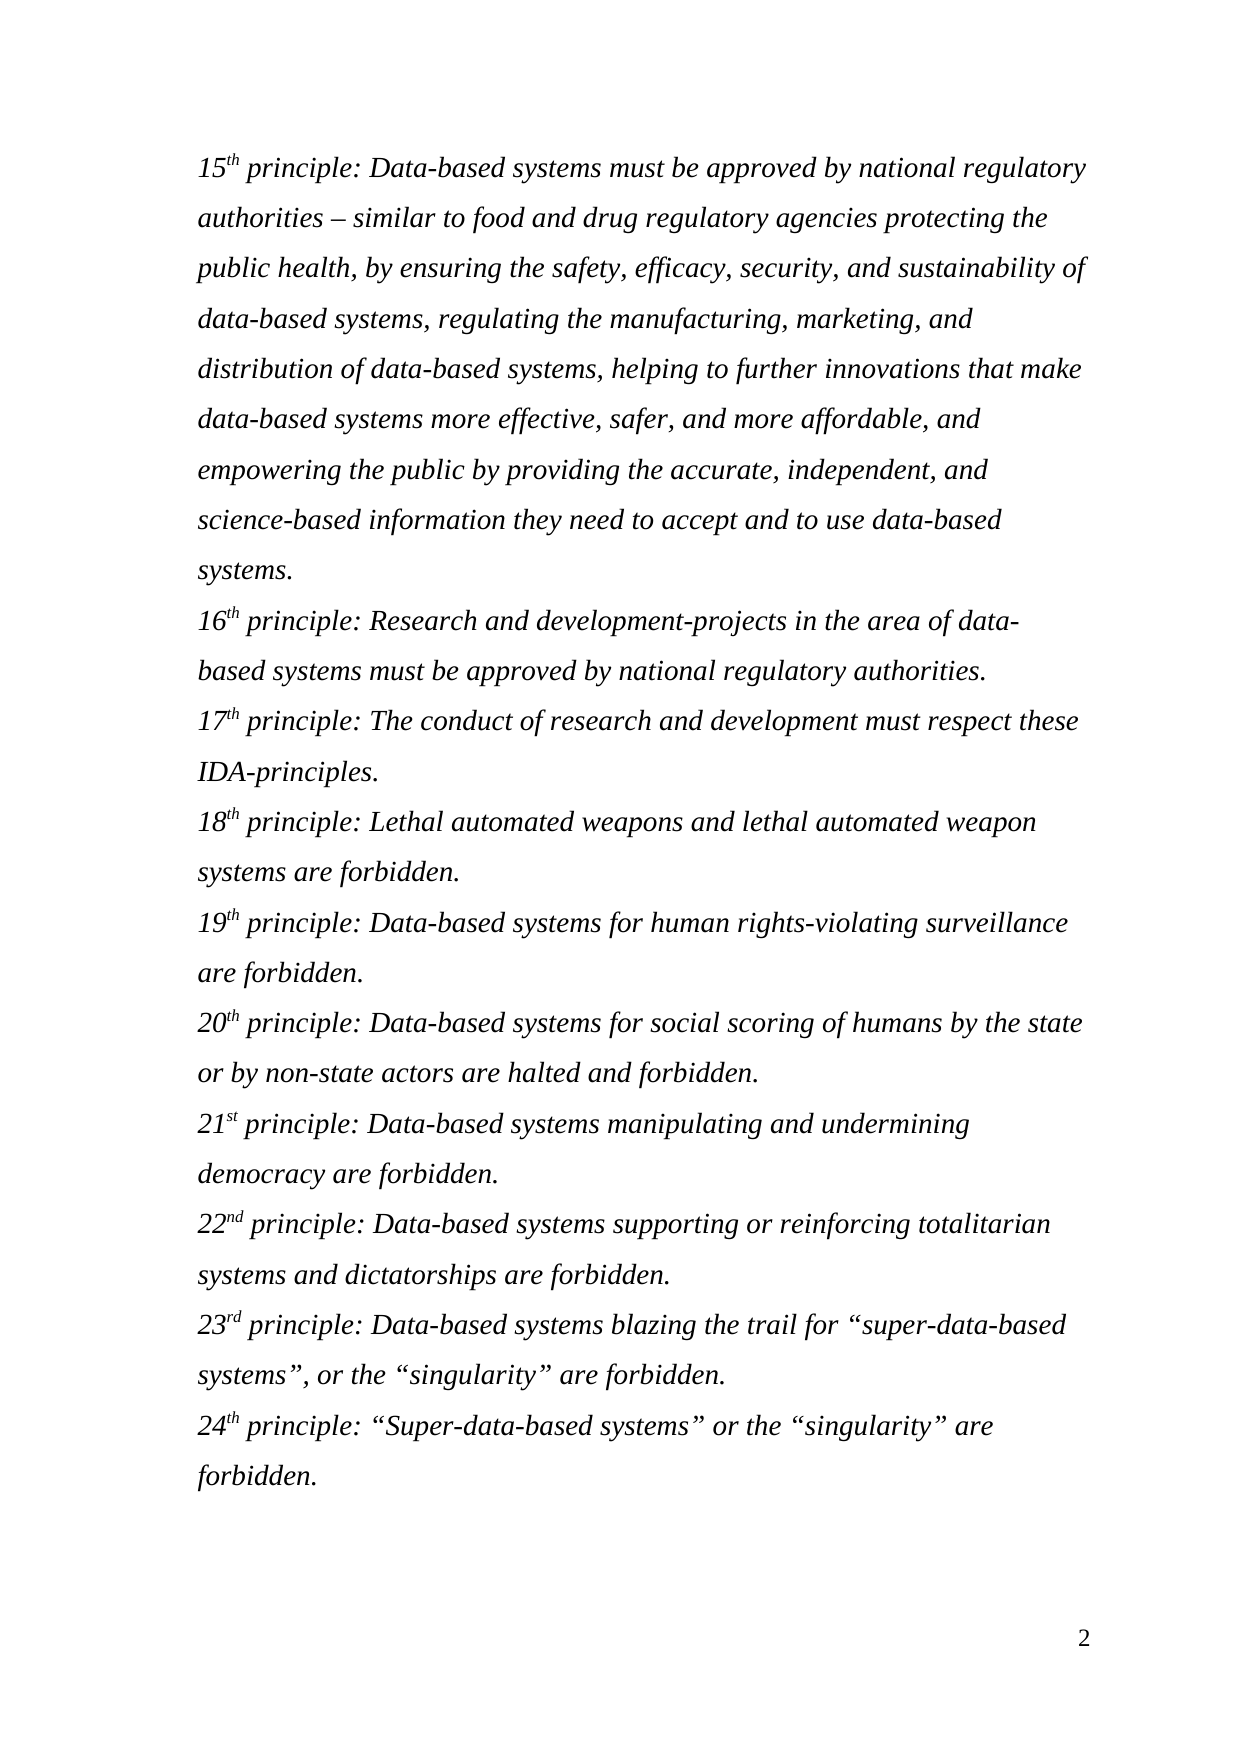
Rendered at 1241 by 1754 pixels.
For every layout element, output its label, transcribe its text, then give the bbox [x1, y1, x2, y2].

text 22nd principle: Data-based systems supporting or reinforcing totalitarian systems and dictatorships are forbidden. [197, 1207, 1090, 1290]
text 21st principle: Data-based systems manipulating and undermining democracy are forbidden. [197, 1106, 1090, 1190]
text 24th principle: “Super-data-based systems” or the “singularity” are forbidden. [197, 1408, 1090, 1492]
text 17th principle: The conduct of research and development must respect these IDA-principles. [197, 703, 1090, 787]
text 23rd principle: Data-based systems blazing the trail for “super-data-based systems”, or the “singularity” are forbidden. [197, 1307, 1090, 1391]
text 20th principle: Data-based systems for social scoring of humans by the state or by non-state actors are halted and forbidden. [197, 1005, 1090, 1089]
text 15th principle: Data-based systems must be approved by national regulatory authorities – similar to food and drug regulatory agencies protecting the public health, by ensuring the safety, efficacy, security, and sustainability of data-based systems, regulating the manufacturing, marketing, and distribution of data-based systems, helping to further innovations that make data-based systems more effective, safer, and more affordable, and empowering the public by providing the accurate, independent, and science-based information they need to accept and to use data-based systems. [197, 150, 1090, 586]
text 18th principle: Lethal automated weapons and lethal automated weapon systems are forbidden. [197, 804, 1090, 888]
text 19th principle: Data-based systems for human rights-violating surveillance are forbidden. [197, 905, 1090, 988]
text 16th principle: Research and development-projects in the area of data-based systems must be approved by national regulatory authorities. [197, 603, 1090, 687]
